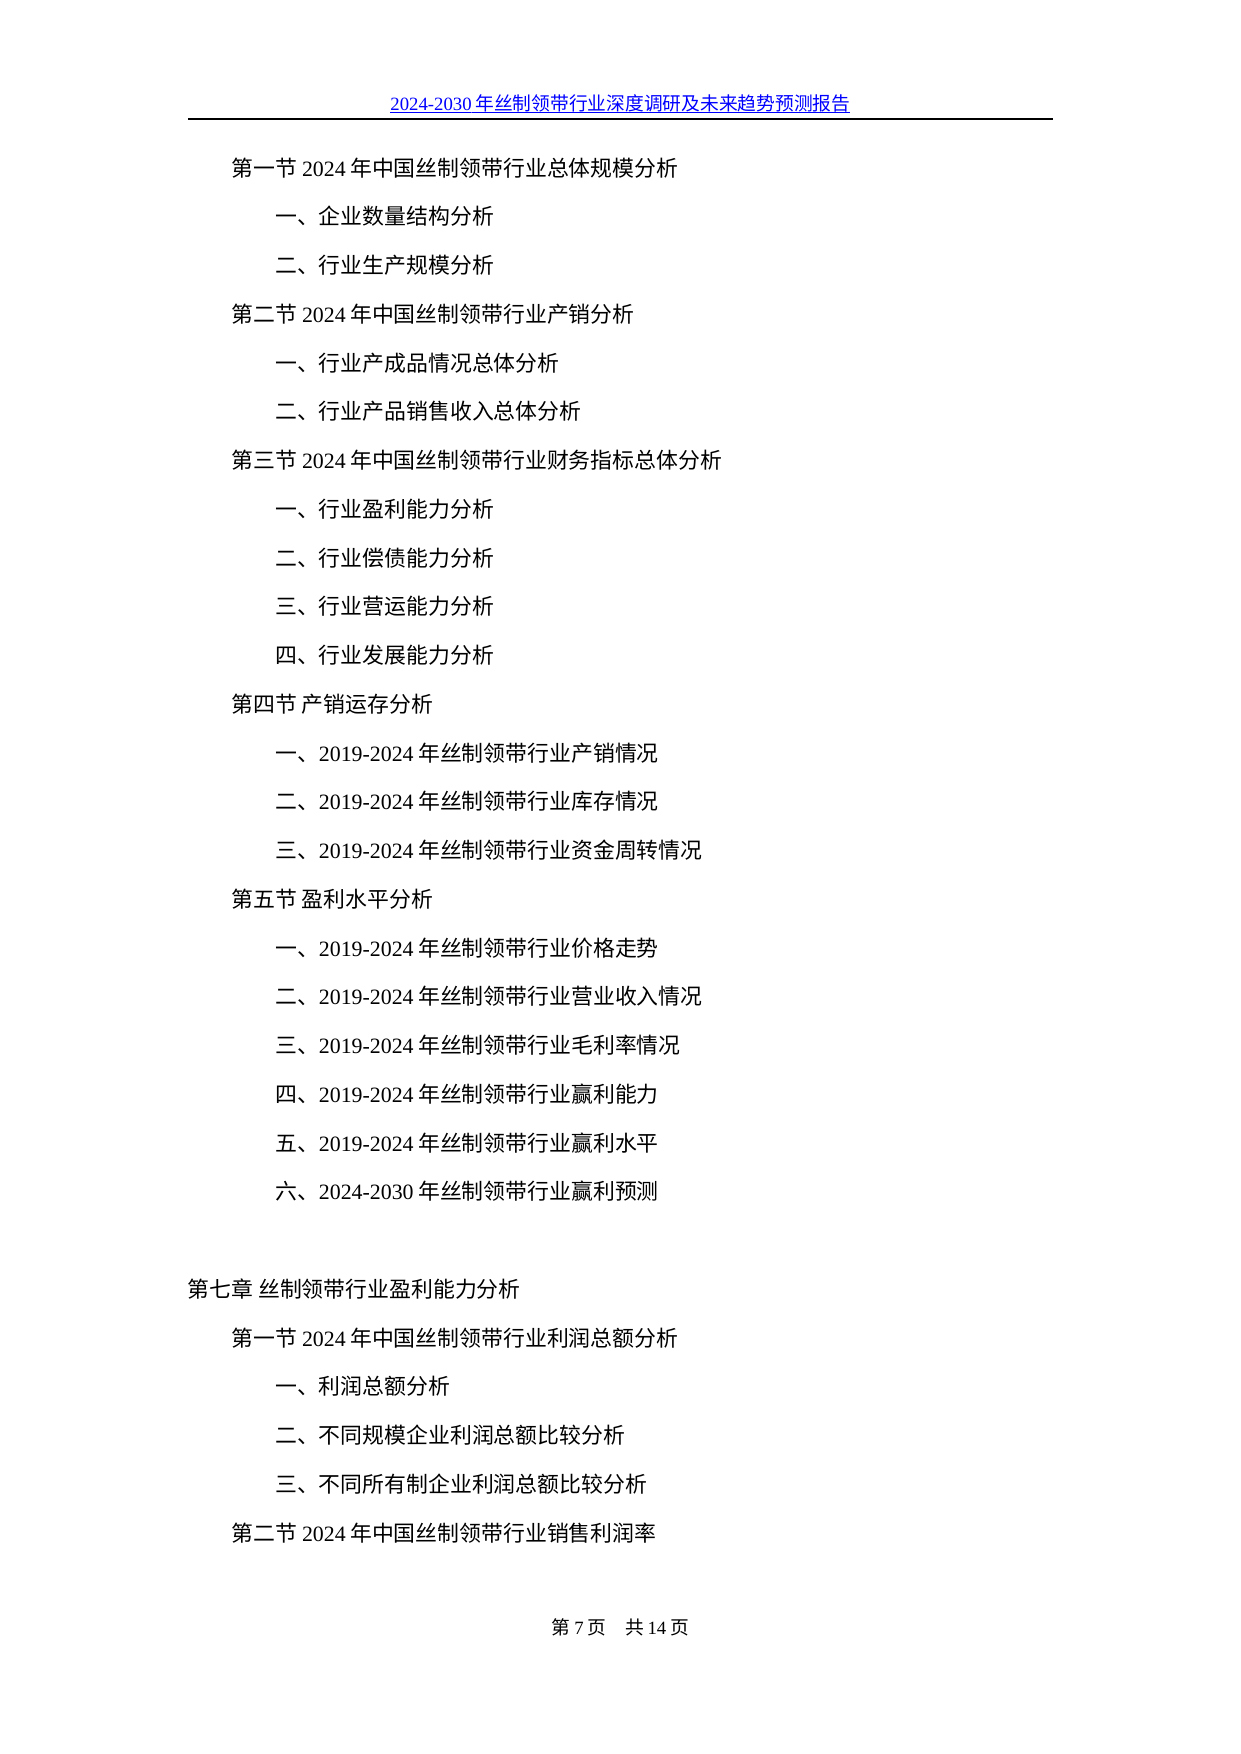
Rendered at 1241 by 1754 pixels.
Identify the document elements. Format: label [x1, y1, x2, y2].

text [187, 150, 1053, 1548]
